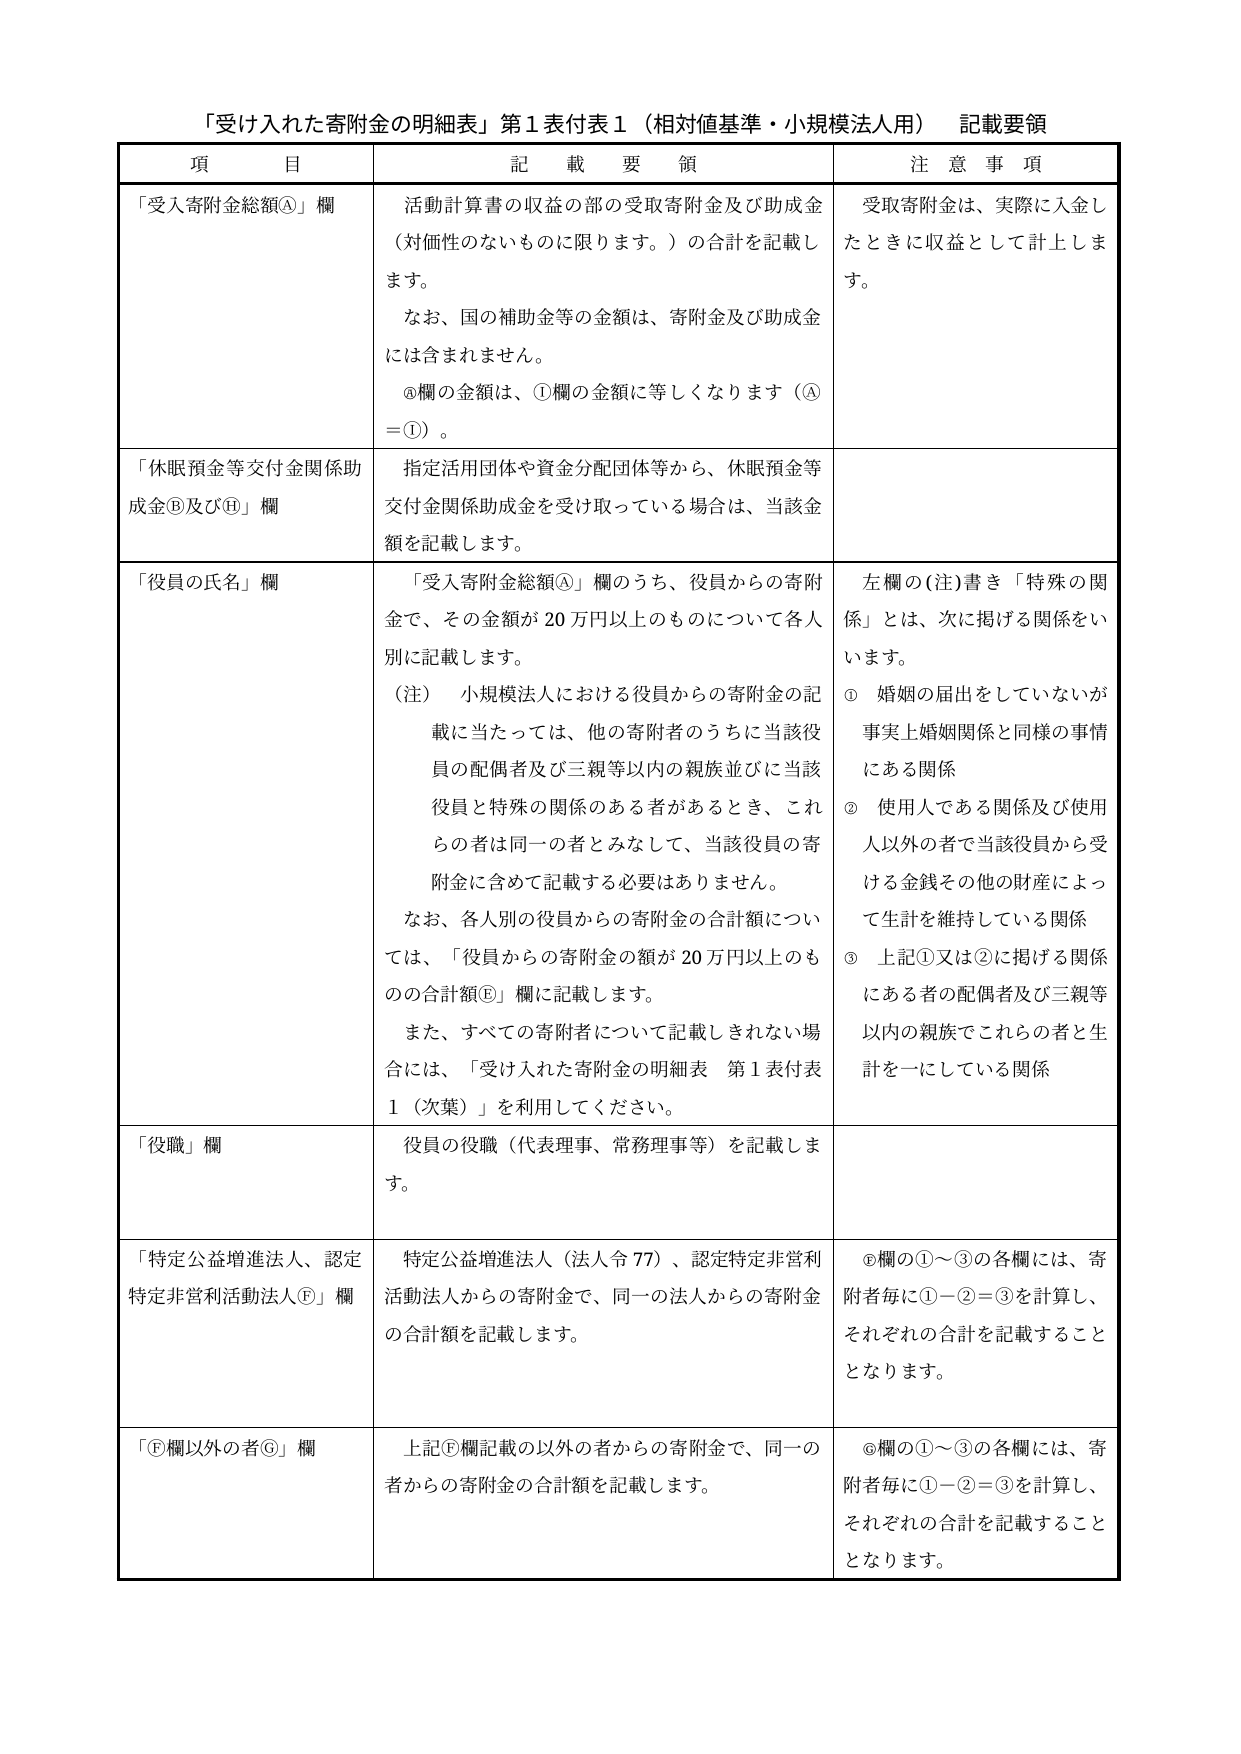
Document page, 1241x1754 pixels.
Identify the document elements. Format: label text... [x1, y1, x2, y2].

table_cell 「Ⓕ欄以外の者Ⓖ」欄 [120, 1428, 373, 1578]
table_cell 「役職」欄 [120, 1126, 373, 1238]
table_header 注 意 事 項 [834, 145, 1117, 182]
table_cell Ⓖ欄の①～③の各欄には、寄附者毎に①－②＝③を計算し、それぞれの合計を記載することとなります。 [834, 1428, 1117, 1578]
table_header 記 載 要 領 [374, 145, 833, 182]
table_cell 「受入寄附金総額Ⓐ」欄のうち、役員からの寄附金で、その金額が20万円以上のものについて各人別に記載します。 （注） 小規模法人における役員からの寄附金の記載に当たっては、他の寄附者のうちに当該役員の配偶者及び三親等以内の親族並びに当該役員と特殊の関係のある者があるとき、これらの者は同一の者とみなして、当該役員の寄附金に含めて記載する必要はありません。 なお、各人別の役員からの寄附金の合計額については、「役員からの寄附金の額が20万円以上のものの合計額Ⓔ」欄に記載します。 また、すべての寄附者について記載しきれない場合には、「受け入れた寄附金の明細表 第１表付表１（次葉）」を利用してください。 [374, 563, 833, 1125]
table_cell 左欄の(注)書き「特殊の関係」とは、次に掲げる関係をいいます。 ① 婚姻の届出をしていないが事実上婚姻関係と同様の事情にある関係 ② 使用人である関係及び使用人以外の者で当該役員から受ける金銭その他の財産によって生計を維持している関係 ③ 上記①又は②に掲げる関係にある者の配偶者及び三親等以内の親族でこれらの者と生計を一にしている関係 [834, 563, 1117, 1125]
table_cell [834, 1126, 1117, 1238]
table_cell 「受入寄附金総額Ⓐ」欄 [120, 185, 373, 448]
table_cell 「休眠預金等交付金関係助成金Ⓑ及びⒽ」欄 [120, 449, 373, 561]
table_cell 「役員の氏名」欄 [120, 563, 373, 1125]
table_cell Ⓕ欄の①～③の各欄には、寄附者毎に①－②＝③を計算し、それぞれの合計を記載することとなります。 [834, 1240, 1117, 1427]
text 「受け入れた寄附金の明細表」第１表付表１（相対値基準・小規模法人用） 記載要領 [118, 104, 1122, 142]
table_cell 受取寄附金は、実際に入金したときに収益として計上します。 [834, 185, 1117, 448]
table_cell 特定公益増進法人（法人令77）、認定特定非営利活動法人からの寄附金で、同一の法人からの寄附金の合計額を記載します。 [374, 1240, 833, 1427]
table_cell 「特定公益増進法人、認定特定非営利活動法人Ⓕ」欄 [120, 1240, 373, 1427]
table_cell 活動計算書の収益の部の受取寄附金及び助成金（対価性のないものに限ります。）の合計を記載します。 なお、国の補助金等の金額は、寄附金及び助成金には含まれません。 Ⓐ欄の金額は、Ⓘ欄の金額に等しくなります（Ⓐ＝Ⓘ）。 [374, 185, 833, 448]
table_cell [834, 449, 1117, 561]
table_cell 上記Ⓕ欄記載の以外の者からの寄附金で、同一の者からの寄附金の合計額を記載します。 [374, 1428, 833, 1578]
table_cell 指定活用団体や資金分配団体等から、休眠預金等交付金関係助成金を受け取っている場合は、当該金額を記載します。 [374, 449, 833, 561]
table_header 項 目 [120, 145, 373, 182]
table_cell 役員の役職（代表理事、常務理事等）を記載します。 [374, 1126, 833, 1238]
